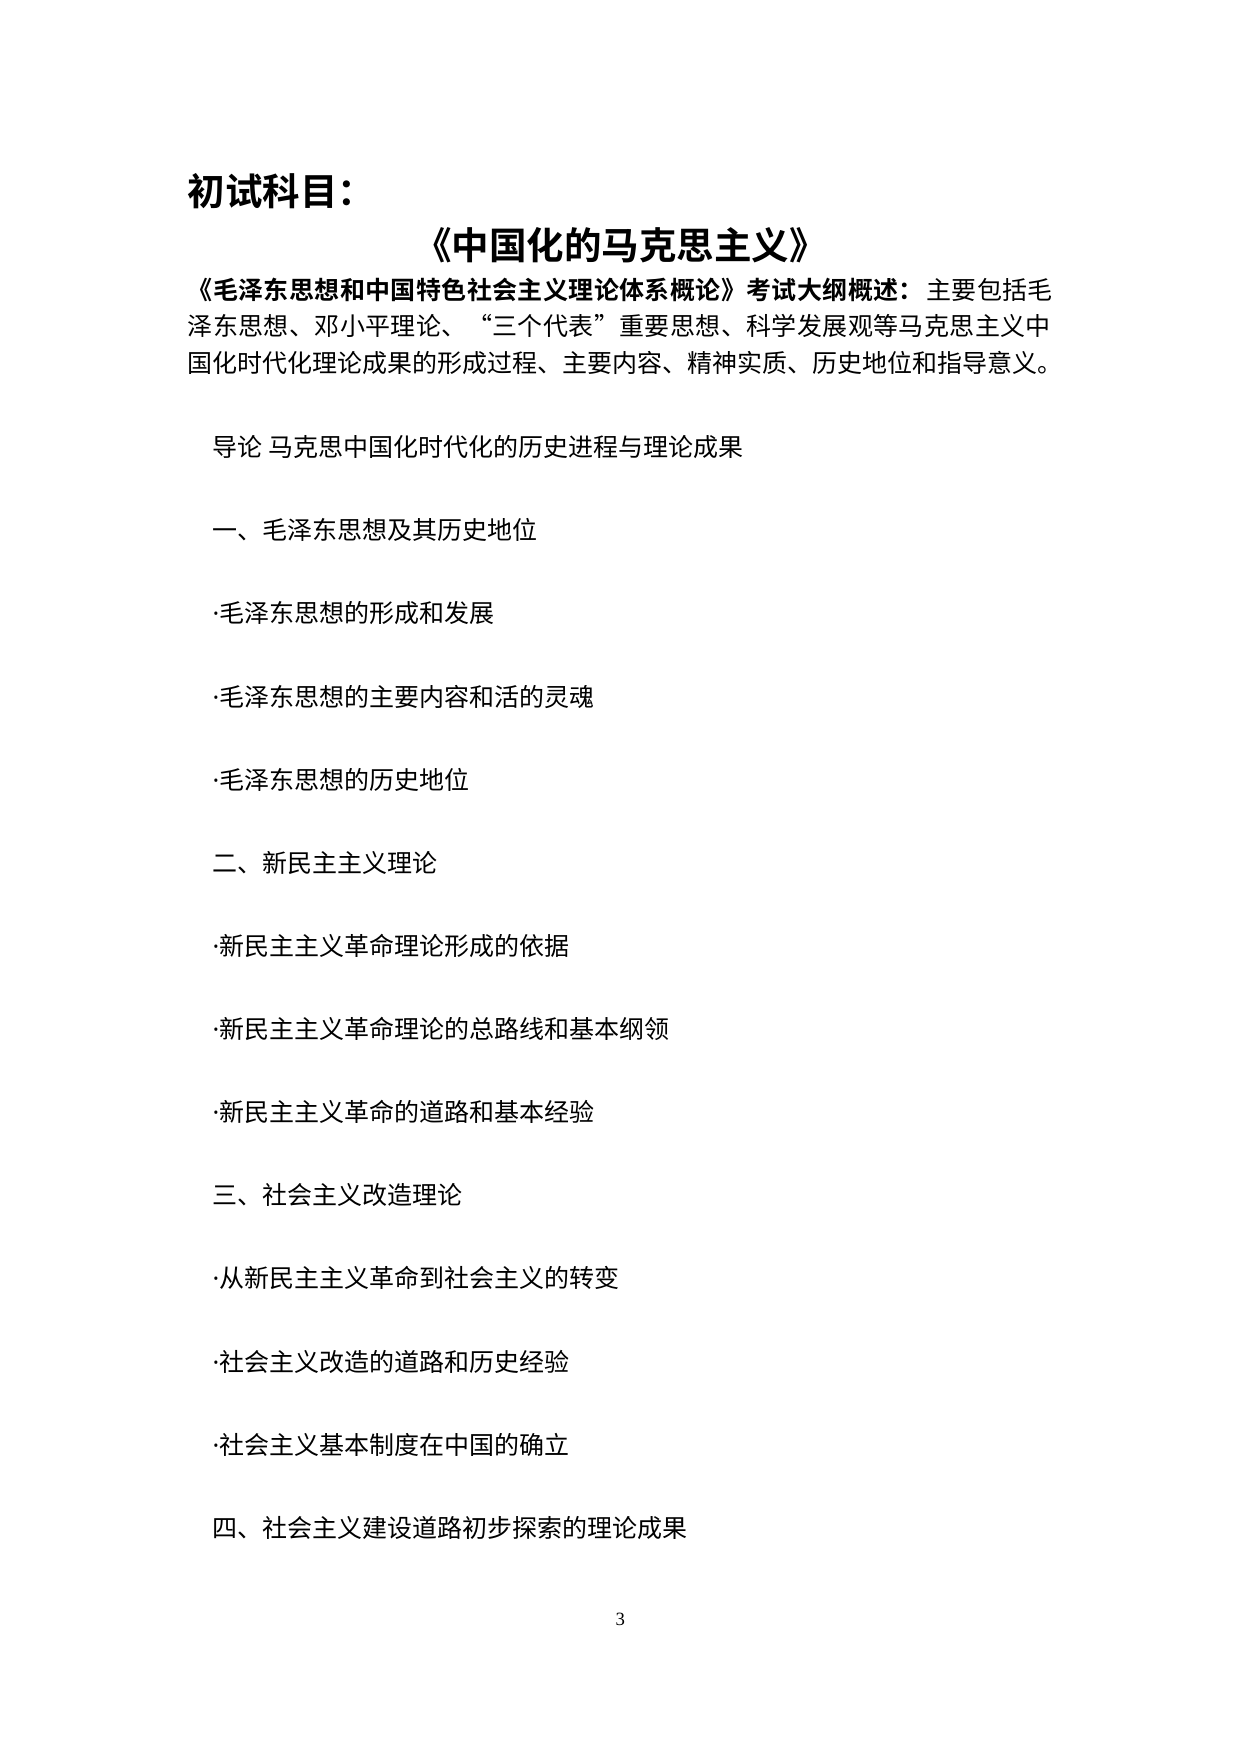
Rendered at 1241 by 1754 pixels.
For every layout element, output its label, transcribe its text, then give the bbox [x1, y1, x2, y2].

text 初试科目： [187, 162, 1053, 216]
text ·新民主主义革命理论的总路线和基本纲领 [187, 995, 1053, 1060]
text ·毛泽东思想的历史地位 [187, 746, 1053, 811]
text ·社会主义改造的道路和历史经验 [187, 1328, 1053, 1393]
text 二、新民主主义理论 [187, 829, 1053, 894]
text ·毛泽东思想的形成和发展 [187, 579, 1053, 644]
text 一、毛泽东思想及其历史地位 [187, 496, 1053, 561]
text 三、社会主义改造理论 [187, 1161, 1053, 1226]
text 《毛泽东思想和中国特色社会主义理论体系概论》考试大纲概述：主要包括毛泽东思想、邓小平理论、“三个代表”重要思想、科学发展观等马克思主义中国化时代化理论成果的形成过程、主要内容、精神实质、历史地位和指导意义。 [187, 271, 926, 379]
text ·新民主主义革命理论形成的依据 [187, 912, 1053, 977]
text ·从新民主主义革命到社会主义的转变 [187, 1244, 1053, 1309]
text 导论 马克思中国化时代化的历史进程与理论成果 [187, 413, 1053, 478]
text 四、社会主义建设道路初步探索的理论成果 [187, 1494, 1053, 1559]
text ·社会主义基本制度在中国的确立 [187, 1411, 1053, 1476]
text 《中国化的马克思主义》 [187, 216, 1053, 271]
text ·毛泽东思想的主要内容和活的灵魂 [187, 663, 1053, 728]
text ·新民主主义革命的道路和基本经验 [187, 1078, 1053, 1143]
